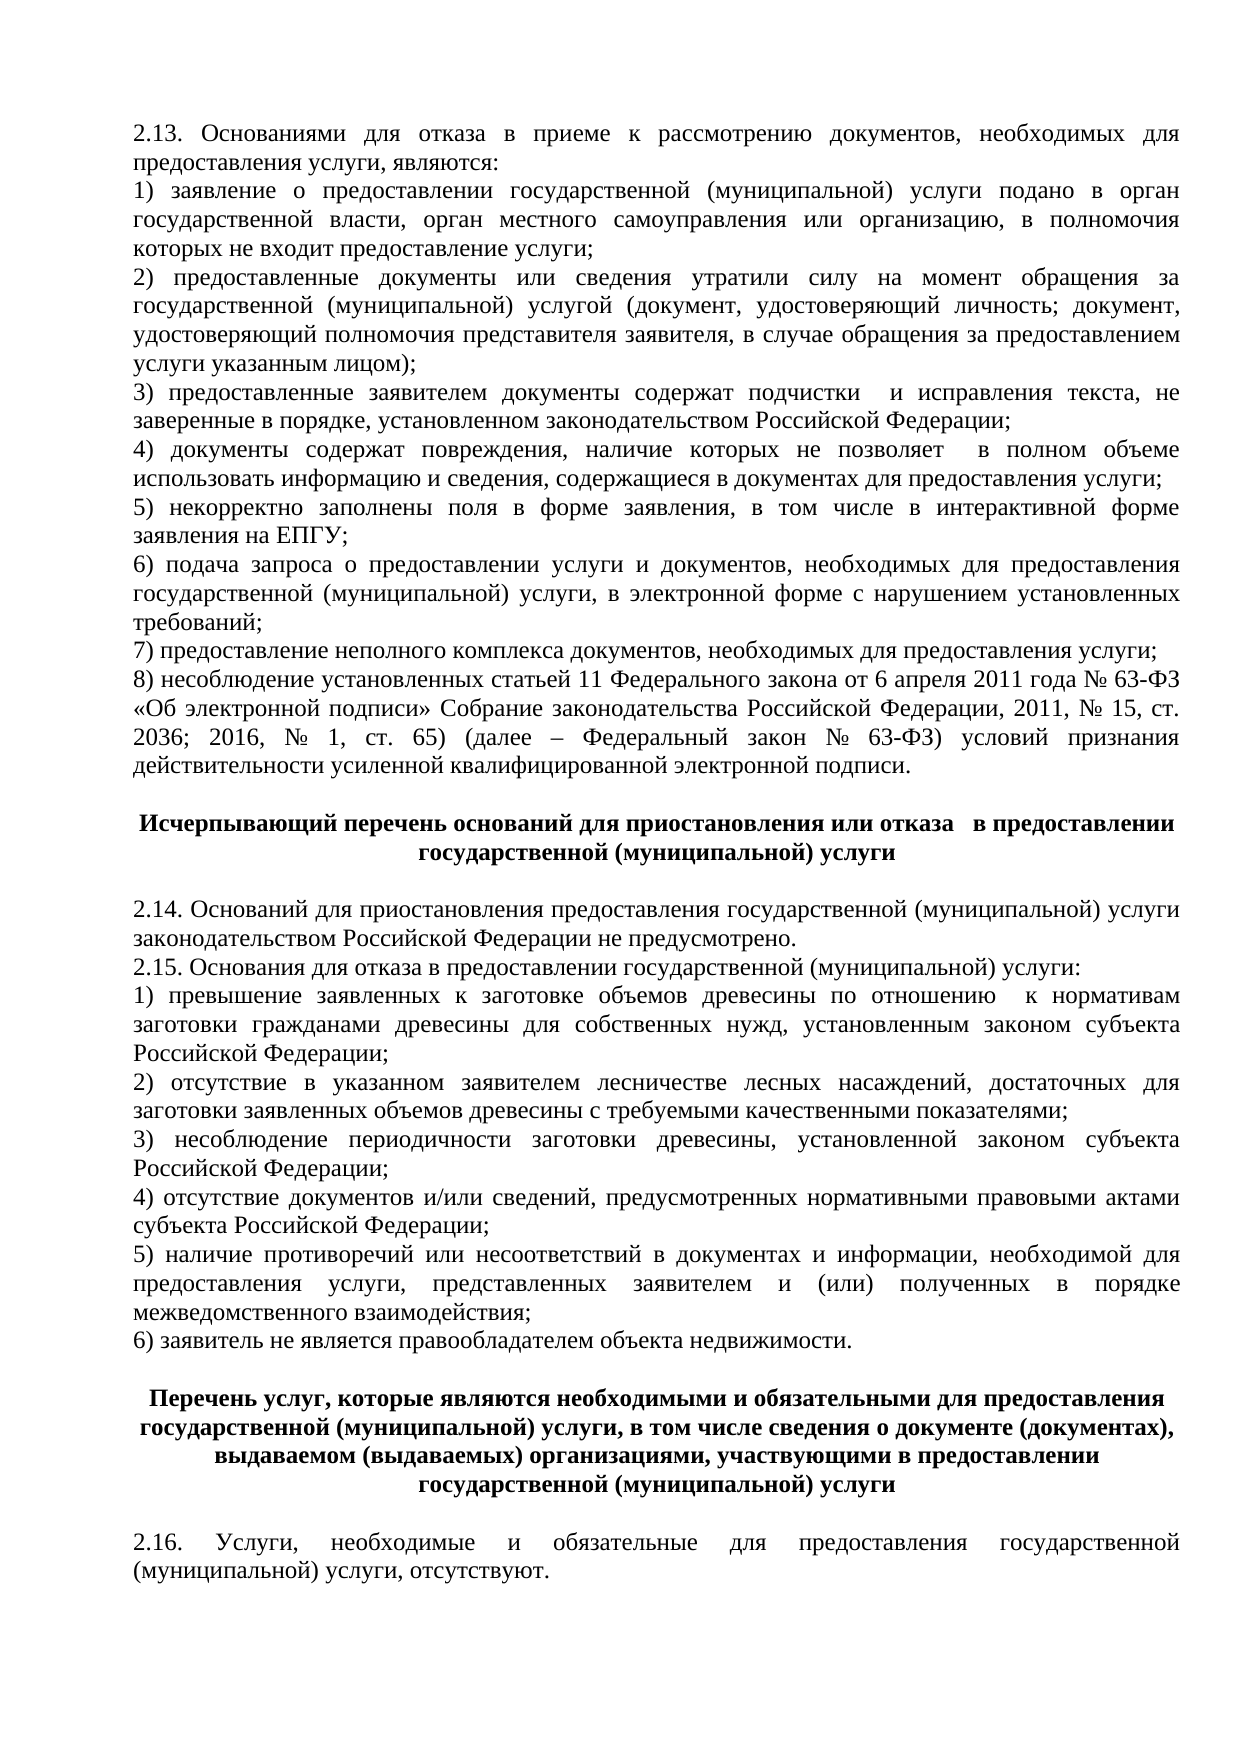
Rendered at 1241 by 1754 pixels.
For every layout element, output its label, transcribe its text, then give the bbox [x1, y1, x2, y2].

text 2.16. Услуги, необходимые и обязательные для предоставления государственной (муниципальной) услуги, отсутствуют. [133, 1527, 1181, 1584]
text 2) предоставленные документы или сведения утратили силу на момент обращения за государственной (муниципальной) услугой (документ, удостоверяющий личность; документ, удостоверяющий полномочия представителя заявителя, в случае обращения за предоставлением услуги указанным лицом); [133, 262, 1181, 377]
text 8) несоблюдение установленных статьей 11 Федерального закона от 6 апреля 2011 года № 63-ФЗ «Об электронной подписи» Собрание законодательства Российской Федерации, 2011, № 15, ст. 2036; 2016, № 1, ст. 65) (далее – Федеральный закон № 63-ФЗ) условий признания действительности усиленной квалифицированной электронной подписи. [133, 664, 1181, 779]
text Исчерпывающий перечень оснований для приостановления или отказа в предоставлении государственной (муниципальной) услуги [133, 808, 1181, 866]
text 2.13. Основаниями для отказа в приеме к рассмотрению документов, необходимых для предоставления услуги, являются: [133, 118, 1181, 176]
text 6) подача запроса о предоставлении услуги и документов, необходимых для предоставления государственной (муниципальной) услуги, в электронной форме с нарушением установленных требований; [133, 549, 1181, 636]
text 7) предоставление неполного комплекса документов, необходимых для предоставления услуги; [133, 636, 1181, 664]
text 1) превышение заявленных к заготовке объемов древесины по отношению к нормативам заготовки гражданами древесины для собственных нужд, установленным законом субъекта Российской Федерации; [133, 981, 1181, 1067]
text 3) несоблюдение периодичности заготовки древесины, установленной законом субъекта Российской Федерации; [133, 1124, 1181, 1182]
text 4) отсутствие документов и/или сведений, предусмотренных нормативными правовыми актами субъекта Российской Федерации; [133, 1182, 1181, 1239]
text 4) документы содержат повреждения, наличие которых не позволяет в полном объеме использовать информацию и сведения, содержащиеся в документах для предоставления услуги; [133, 434, 1181, 492]
text 3) предоставленные заявителем документы содержат подчистки и исправления текста, не заверенные в порядке, установленном законодательством Российской Федерации; [133, 377, 1181, 434]
text 2.14. Оснований для приостановления предоставления государственной (муниципальной) услуги законодательством Российской Федерации не предусмотрено. [133, 894, 1181, 952]
text 1) заявление о предоставлении государственной (муниципальной) услуги подано в орган государственной власти, орган местного самоуправления или организацию, в полномочия которых не входит предоставление услуги; [133, 176, 1181, 262]
text Перечень услуг, которые являются необходимыми и обязательными для предоставления государственной (муниципальной) услуги, в том числе сведения о документе (документах), выдаваемом (выдаваемых) организациями, участвующими в предоставлении государственной (муниципальной) услуги [133, 1383, 1181, 1498]
text 2.15. Основания для отказа в предоставлении государственной (муниципальной) услуги: [133, 952, 1181, 981]
text 5) наличие противоречий или несоответствий в документах и информации, необходимой для предоставления услуги, представленных заявителем и (или) полученных в порядке межведомственного взаимодействия; [133, 1239, 1181, 1326]
text 6) заявитель не является правообладателем объекта недвижимости. [133, 1326, 1181, 1354]
text 5) некорректно заполнены поля в форме заявления, в том числе в интерактивной форме заявления на ЕПГУ; [133, 492, 1181, 549]
text 2) отсутствие в указанном заявителем лесничестве лесных насаждений, достаточных для заготовки заявленных объемов древесины с требуемыми качественными показателями; [133, 1067, 1181, 1124]
